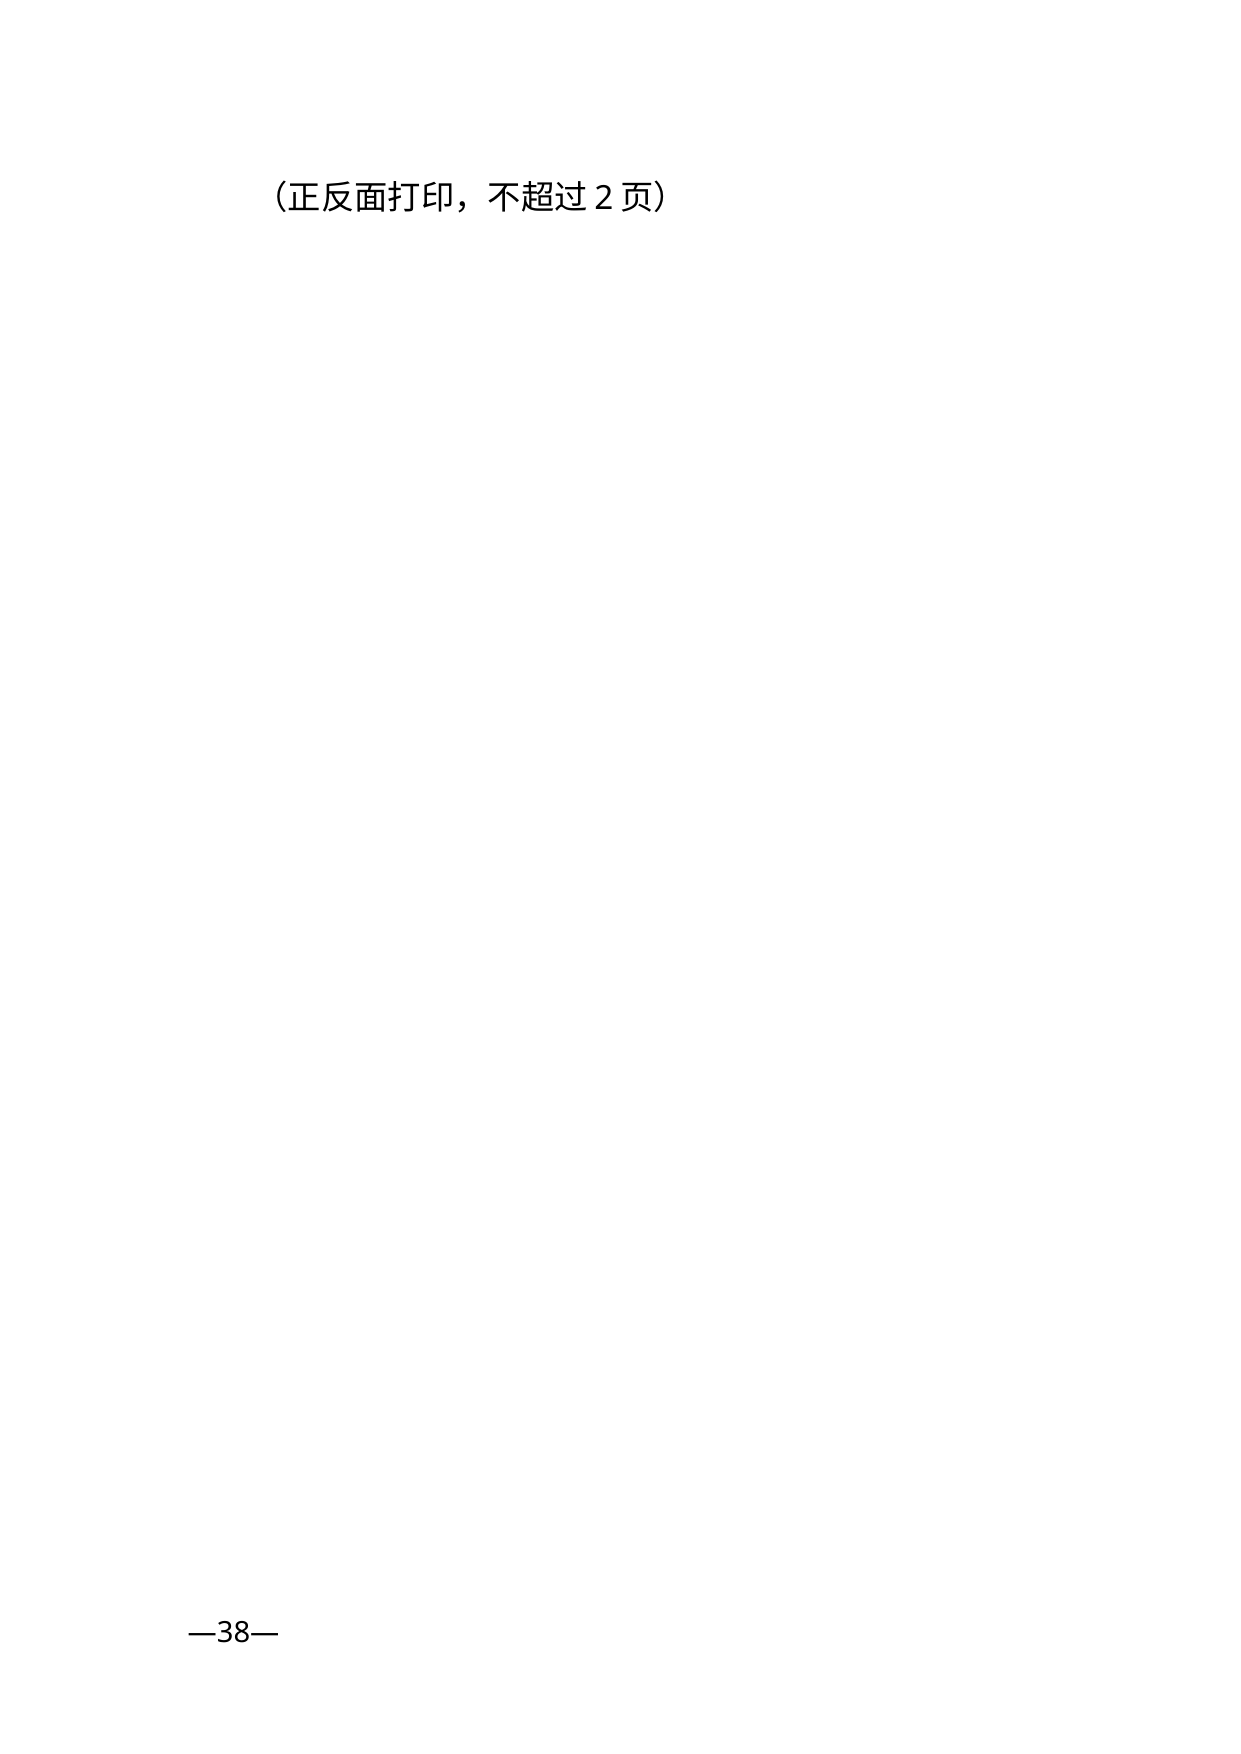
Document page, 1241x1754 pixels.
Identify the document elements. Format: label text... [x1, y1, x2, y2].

text （正反面打印，不超过2页） [187, 150, 1053, 241]
